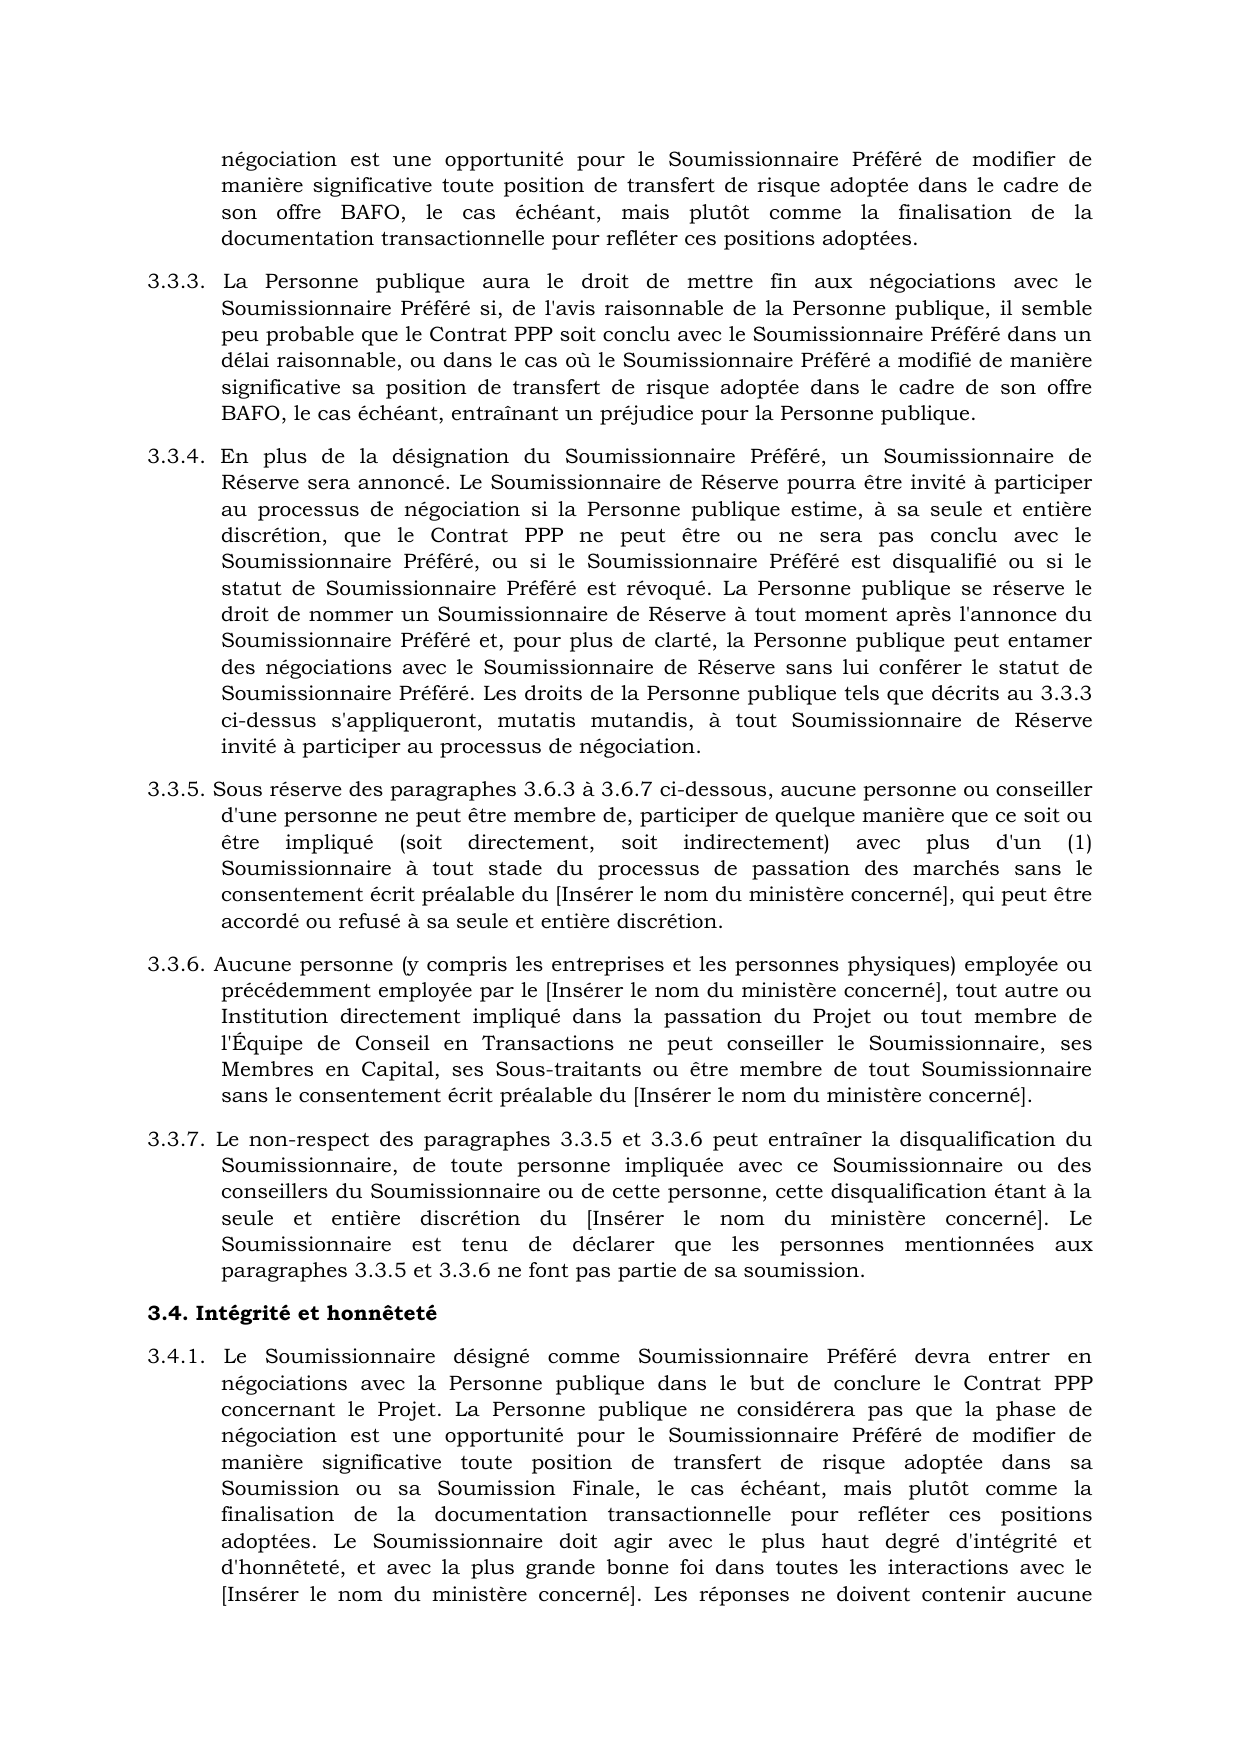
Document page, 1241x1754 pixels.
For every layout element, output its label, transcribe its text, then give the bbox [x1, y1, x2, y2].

text 3.3.6. Aucune personne (y compris les entreprises et les personnes physiques) employée ou précédemment employée par le [Insérer le nom du ministère concerné], tout autre ou Institution directement impliqué dans la passation du Projet ou tout membre de l'Équipe de Conseil en Transactions ne peut conseiller le Soumissionnaire, ses Membres en Capital, ses Sous-traitants ou être membre de tout Soumissionnaire sans le consentement écrit préalable du [Insérer le nom du ministère concerné]. [147, 952, 1093, 1108]
text 3.4. Intégrité et honnêteté [147, 1301, 1093, 1326]
text 3.3.3. La Personne publique aura le droit de mettre fin aux négociations avec le Soumissionnaire Préféré si, de l'avis raisonnable de la Personne publique, il semble peu probable que le Contrat PPP soit conclu avec le Soumissionnaire Préféré dans un délai raisonnable, ou dans le cas où le Soumissionnaire Préféré a modifié de manière significative sa position de transfert de risque adoptée dans le cadre de son offre BAFO, le cas échéant, entraînant un préjudice pour la Personne publique. [147, 269, 1093, 425]
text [147, 147, 1093, 251]
text 3.3.5. Sous réserve des paragraphes 3.6.3 à 3.6.7 ci-dessous, aucune personne ou conseiller d'une personne ne peut être membre de, participer de quelque manière que ce soit ou être impliqué (soit directement, soit indirectement) avec plus d'un (1) Soumissionnaire à tout stade du processus de passation des marchés sans le consentement écrit préalable du [Insérer le nom du ministère concerné], qui peut être accordé ou refusé à sa seule et entière discrétion. [147, 777, 1093, 933]
text 3.3.7. Le non-respect des paragraphes 3.3.5 et 3.3.6 peut entraîner la disqualification du Soumissionnaire, de toute personne impliquée avec ce Soumissionnaire ou des conseillers du Soumissionnaire ou de cette personne, cette disqualification étant à la seule et entière discrétion du [Insérer le nom du ministère concerné]. Le Soumissionnaire est tenu de déclarer que les personnes mentionnées aux paragraphes 3.3.5 et 3.3.6 ne font pas partie de sa soumission. [147, 1126, 1093, 1283]
text 3.3.4. En plus de la désignation du Soumissionnaire Préféré, un Soumissionnaire de Réserve sera annoncé. Le Soumissionnaire de Réserve pourra être invité à participer au processus de négociation si la Personne publique estime, à sa seule et entière discrétion, que le Contrat PPP ne peut être ou ne sera pas conclu avec le Soumissionnaire Préféré, ou si le Soumissionnaire Préféré est disqualifié ou si le statut de Soumissionnaire Préféré est révoqué. La Personne publique se réserve le droit de nommer un Soumissionnaire de Réserve à tout moment après l'annonce du Soumissionnaire Préféré et, pour plus de clarté, la Personne publique peut entamer des négociations avec le Soumissionnaire de Réserve sans lui conférer le statut de Soumissionnaire Préféré. Les droits de la Personne publique tels que décrits au 3.3.3 ci-dessus s'appliqueront, mutatis mutandis, à tout Soumissionnaire de Réserve invité à participer au processus de négociation. [147, 444, 1093, 758]
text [147, 1344, 1093, 1606]
